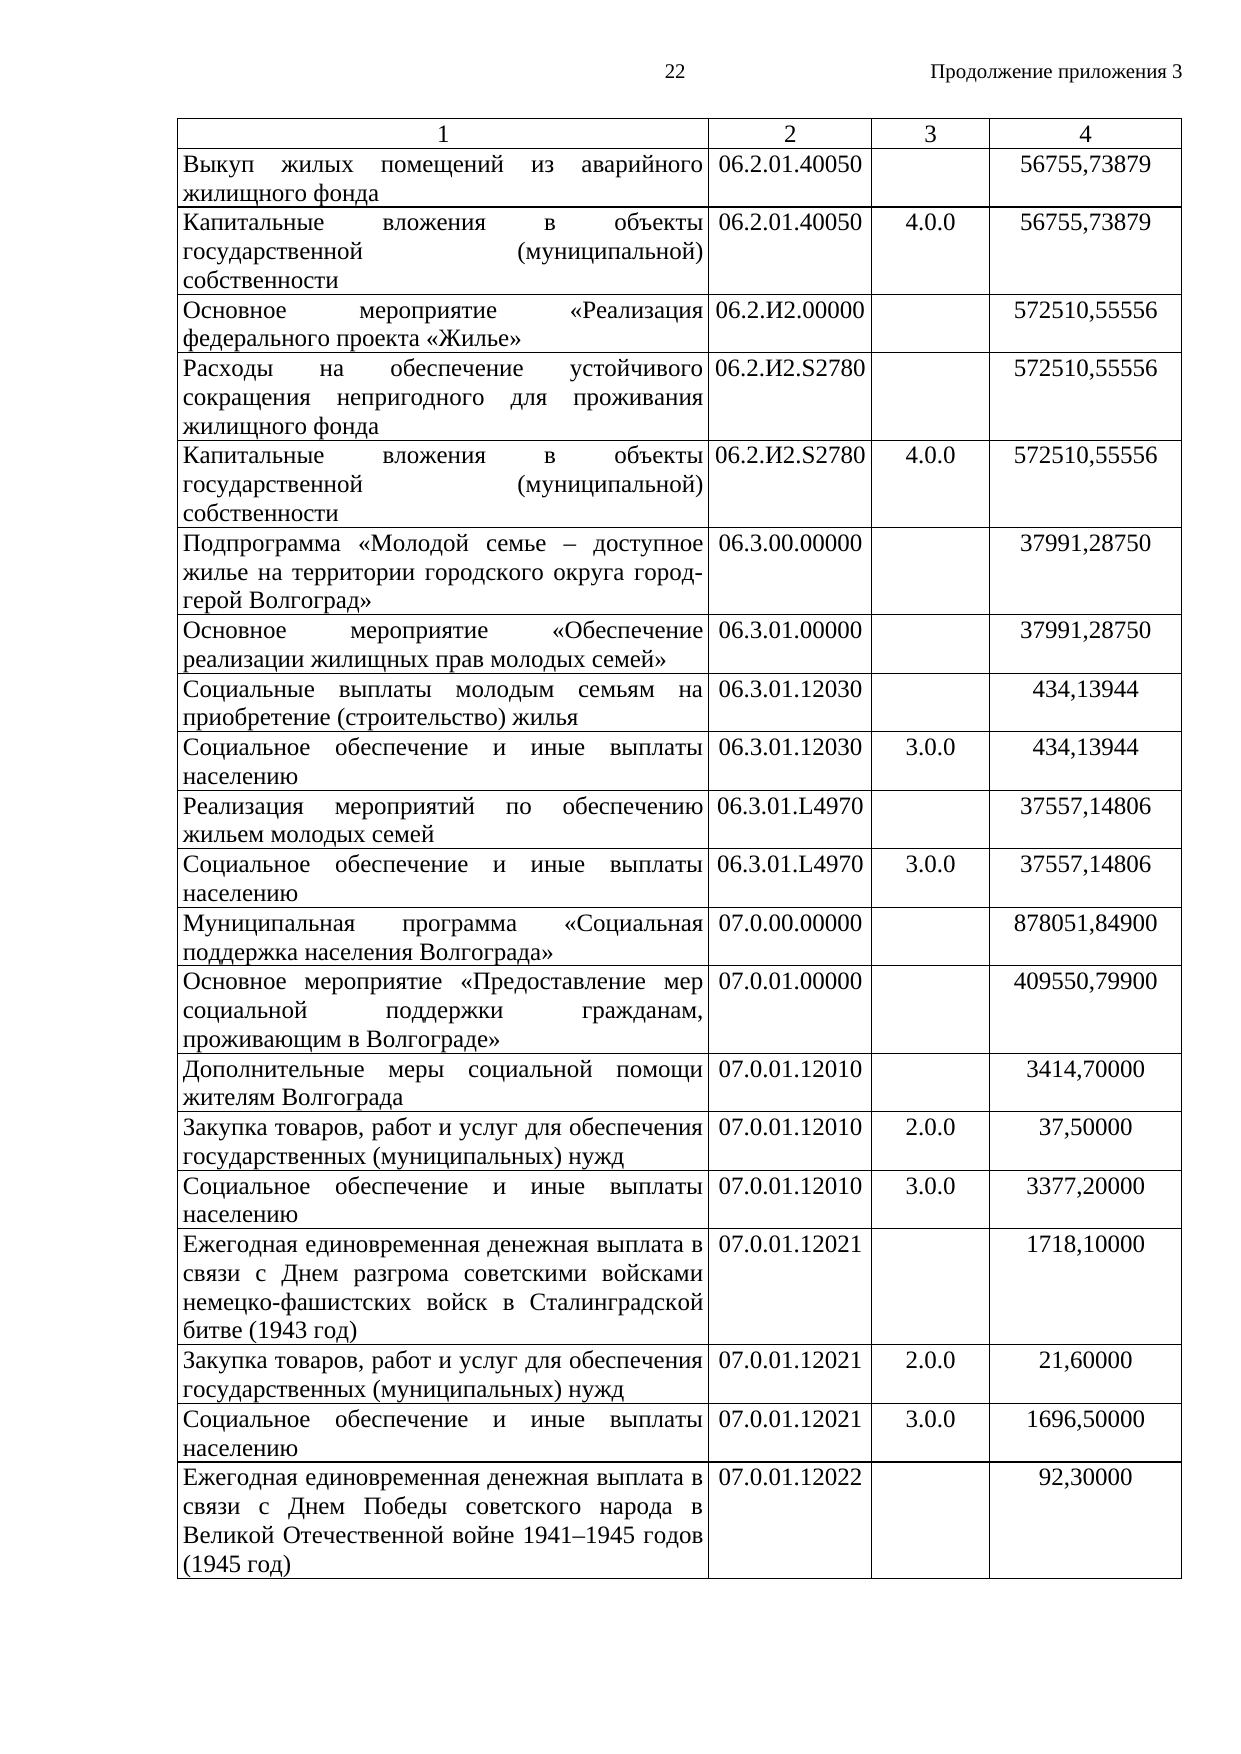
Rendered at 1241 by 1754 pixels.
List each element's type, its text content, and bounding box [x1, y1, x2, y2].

table_cell 56755,73879 [990, 149, 1181, 206]
table_cell 07.0.01.12021 [709, 1229, 871, 1344]
table_cell 07.0.01.12021 [709, 1345, 871, 1403]
table_cell Социальные выплаты молодым семьям на приобретение (строительство) жилья [178, 674, 708, 731]
table_cell [872, 528, 989, 614]
table_cell [872, 615, 989, 673]
table_cell 07.0.01.12010 [709, 1171, 871, 1228]
table_cell 572510,55556 [990, 295, 1181, 352]
table_cell [872, 1054, 989, 1111]
table_cell Расходы на обеспечение устойчивого сокращения непригодного для проживания жилищного фонда [178, 353, 708, 439]
table_cell 37,50000 [990, 1112, 1181, 1170]
table_cell 07.0.01.00000 [709, 966, 871, 1053]
table_cell [872, 791, 989, 848]
table_cell 572510,55556 [990, 441, 1181, 527]
table_cell Реализация мероприятий по обеспечению жильем молодых семей [178, 791, 708, 848]
table_cell Ежегодная единовременная денежная выплата в связи с Днем разгрома советскими войсками немецко-фашистских войск в Сталинградской битве (1943 год) [178, 1229, 708, 1344]
table_cell Основное мероприятие «Реализация федерального проекта «Жилье» [178, 295, 708, 352]
table_cell 07.0.01.12022 [709, 1463, 871, 1577]
table_cell [872, 353, 989, 439]
table_cell 06.2.01.40050 [709, 208, 871, 294]
table_cell 4.0.0 [872, 208, 989, 294]
table_cell 07.0.01.12021 [709, 1404, 871, 1461]
table_cell 3377,20000 [990, 1171, 1181, 1228]
table_header 4 [990, 119, 1181, 148]
table_cell Капитальные вложения в объекты государственной (муниципальной) собственности [178, 441, 708, 527]
table_cell Основное мероприятие «Предоставление мер социальной поддержки гражданам, проживающим в Волгограде» [178, 966, 708, 1053]
table_header 3 [872, 119, 989, 148]
table_cell 1718,10000 [990, 1229, 1181, 1344]
table_cell [872, 908, 989, 965]
table_cell 06.3.01.12030 [709, 732, 871, 790]
table_cell [872, 966, 989, 1053]
table_cell 2.0.0 [872, 1345, 989, 1403]
table_cell 4.0.0 [872, 441, 989, 527]
table_cell 06.3.01.00000 [709, 615, 871, 673]
table_cell [872, 1463, 989, 1577]
table_cell 92,30000 [990, 1463, 1181, 1577]
table_cell 3.0.0 [872, 1404, 989, 1461]
table_cell Социальное обеспечение и иные выплаты населению [178, 1404, 708, 1461]
table_cell 07.0.01.12010 [709, 1112, 871, 1170]
table_cell 06.2.И2.00000 [709, 295, 871, 352]
table_cell Капитальные вложения в объекты государственной (муниципальной) собственности [178, 208, 708, 294]
table_cell 37557,14806 [990, 791, 1181, 848]
table_cell 3.0.0 [872, 1171, 989, 1228]
table_cell Социальное обеспечение и иные выплаты населению [178, 1171, 708, 1228]
table_cell 3.0.0 [872, 849, 989, 907]
table_cell Подпрограмма «Молодой семье – доступное жилье на территории городского округа город-герой Волгоград» [178, 528, 708, 614]
table_cell 06.3.01.12030 [709, 674, 871, 731]
table_cell 06.3.01.L4970 [709, 849, 871, 907]
table_cell [872, 1229, 989, 1344]
table_cell Ежегодная единовременная денежная выплата в связи с Днем Победы советского народа в Великой Отечественной войне 1941–1945 годов (1945 год) [178, 1463, 708, 1577]
table_cell Социальное обеспечение и иные выплаты населению [178, 849, 708, 907]
table_cell 06.3.01.L4970 [709, 791, 871, 848]
table_cell Закупка товаров, работ и услуг для обеспечения государственных (муниципальных) нужд [178, 1345, 708, 1403]
table_cell Дополнительные меры социальной помощи жителям Волгограда [178, 1054, 708, 1111]
table_cell 409550,79900 [990, 966, 1181, 1053]
table_cell 06.3.00.00000 [709, 528, 871, 614]
table_cell Закупка товаров, работ и услуг для обеспечения государственных (муниципальных) нужд [178, 1112, 708, 1170]
table_cell 434,13944 [990, 674, 1181, 731]
table_cell 2.0.0 [872, 1112, 989, 1170]
table_cell 572510,55556 [990, 353, 1181, 439]
table_cell 07.0.01.12010 [709, 1054, 871, 1111]
table_cell 3.0.0 [872, 732, 989, 790]
table_cell 06.2.01.40050 [709, 149, 871, 206]
table_cell 3414,70000 [990, 1054, 1181, 1111]
table_cell 21,60000 [990, 1345, 1181, 1403]
table_cell 1696,50000 [990, 1404, 1181, 1461]
table_cell 06.2.И2.S2780 [709, 441, 871, 527]
table_cell 37557,14806 [990, 849, 1181, 907]
table_cell 06.2.И2.S2780 [709, 353, 871, 439]
table_cell [872, 295, 989, 352]
table_cell Основное мероприятие «Обеспечение реализации жилищных прав молодых семей» [178, 615, 708, 673]
table_cell Выкуп жилых помещений из аварийного жилищного фонда [178, 149, 708, 206]
table_cell 434,13944 [990, 732, 1181, 790]
table_cell 37991,28750 [990, 615, 1181, 673]
table_header 2 [709, 119, 871, 148]
table_cell 07.0.00.00000 [709, 908, 871, 965]
table_cell [872, 674, 989, 731]
table_cell Социальное обеспечение и иные выплаты населению [178, 732, 708, 790]
table_cell 37991,28750 [990, 528, 1181, 614]
table_cell 56755,73879 [990, 208, 1181, 294]
table_cell Муниципальная программа «Социальная поддержка населения Волгограда» [178, 908, 708, 965]
table_cell 878051,84900 [990, 908, 1181, 965]
table_header 1 [178, 119, 708, 148]
table_cell [872, 149, 989, 206]
